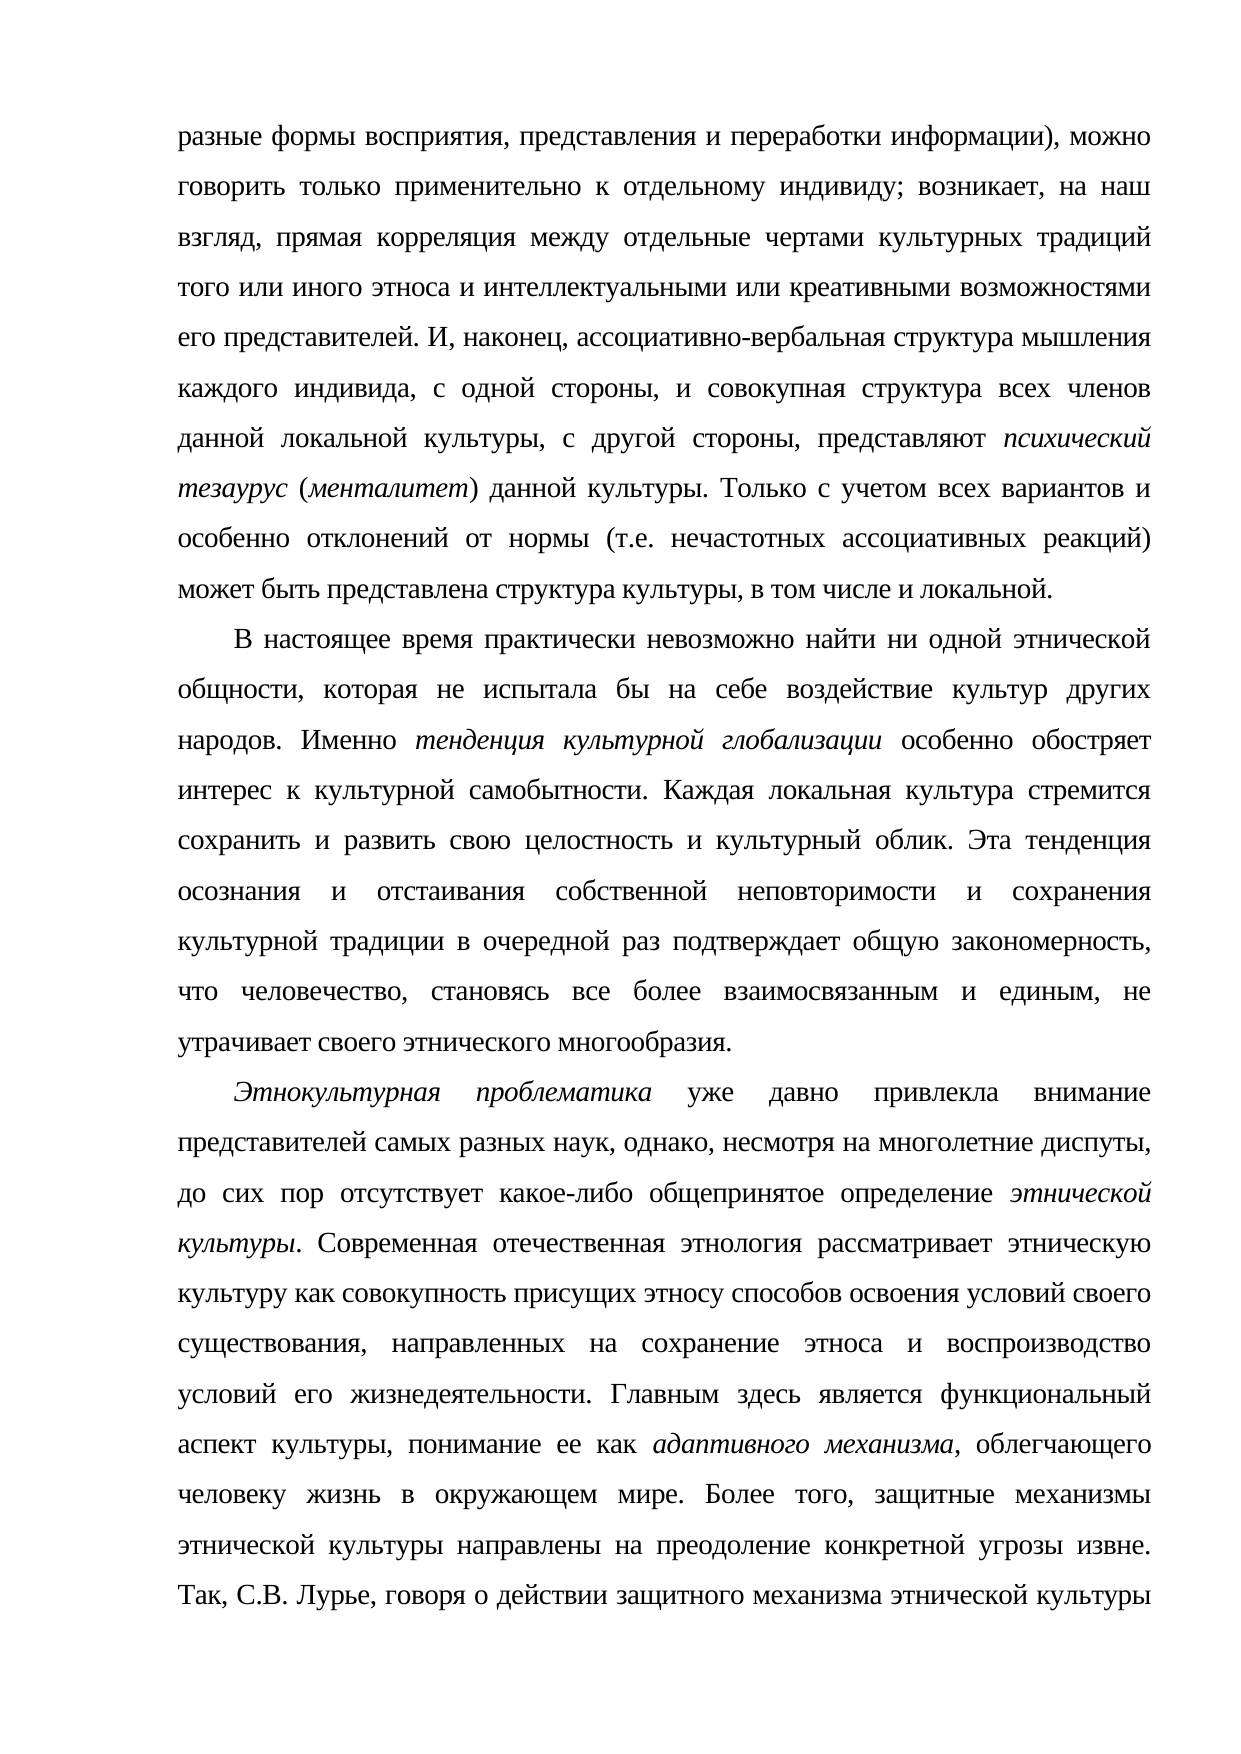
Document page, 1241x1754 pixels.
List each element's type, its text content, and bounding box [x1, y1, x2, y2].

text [177, 118, 1152, 604]
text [177, 1074, 1152, 1611]
text В настоящее время практически невозможно найти ни одной этнической общности, которая не испытала бы на себе воздействие культур других народов. Именно тенденция культурной глобализации особенно обостряет интерес к культурной самобытности. Каждая локальная культура стремится сохранить и развить свою целостность и культурный облик. Эта тенденция осознания и отстаивания собственной неповторимости и сохранения культурной традиции в очередной раз подтверждает общую закономерность, что человечество, становясь все более взаимосвязанным и единым, не утрачивает своего этнического многообразия. [177, 621, 1152, 1057]
